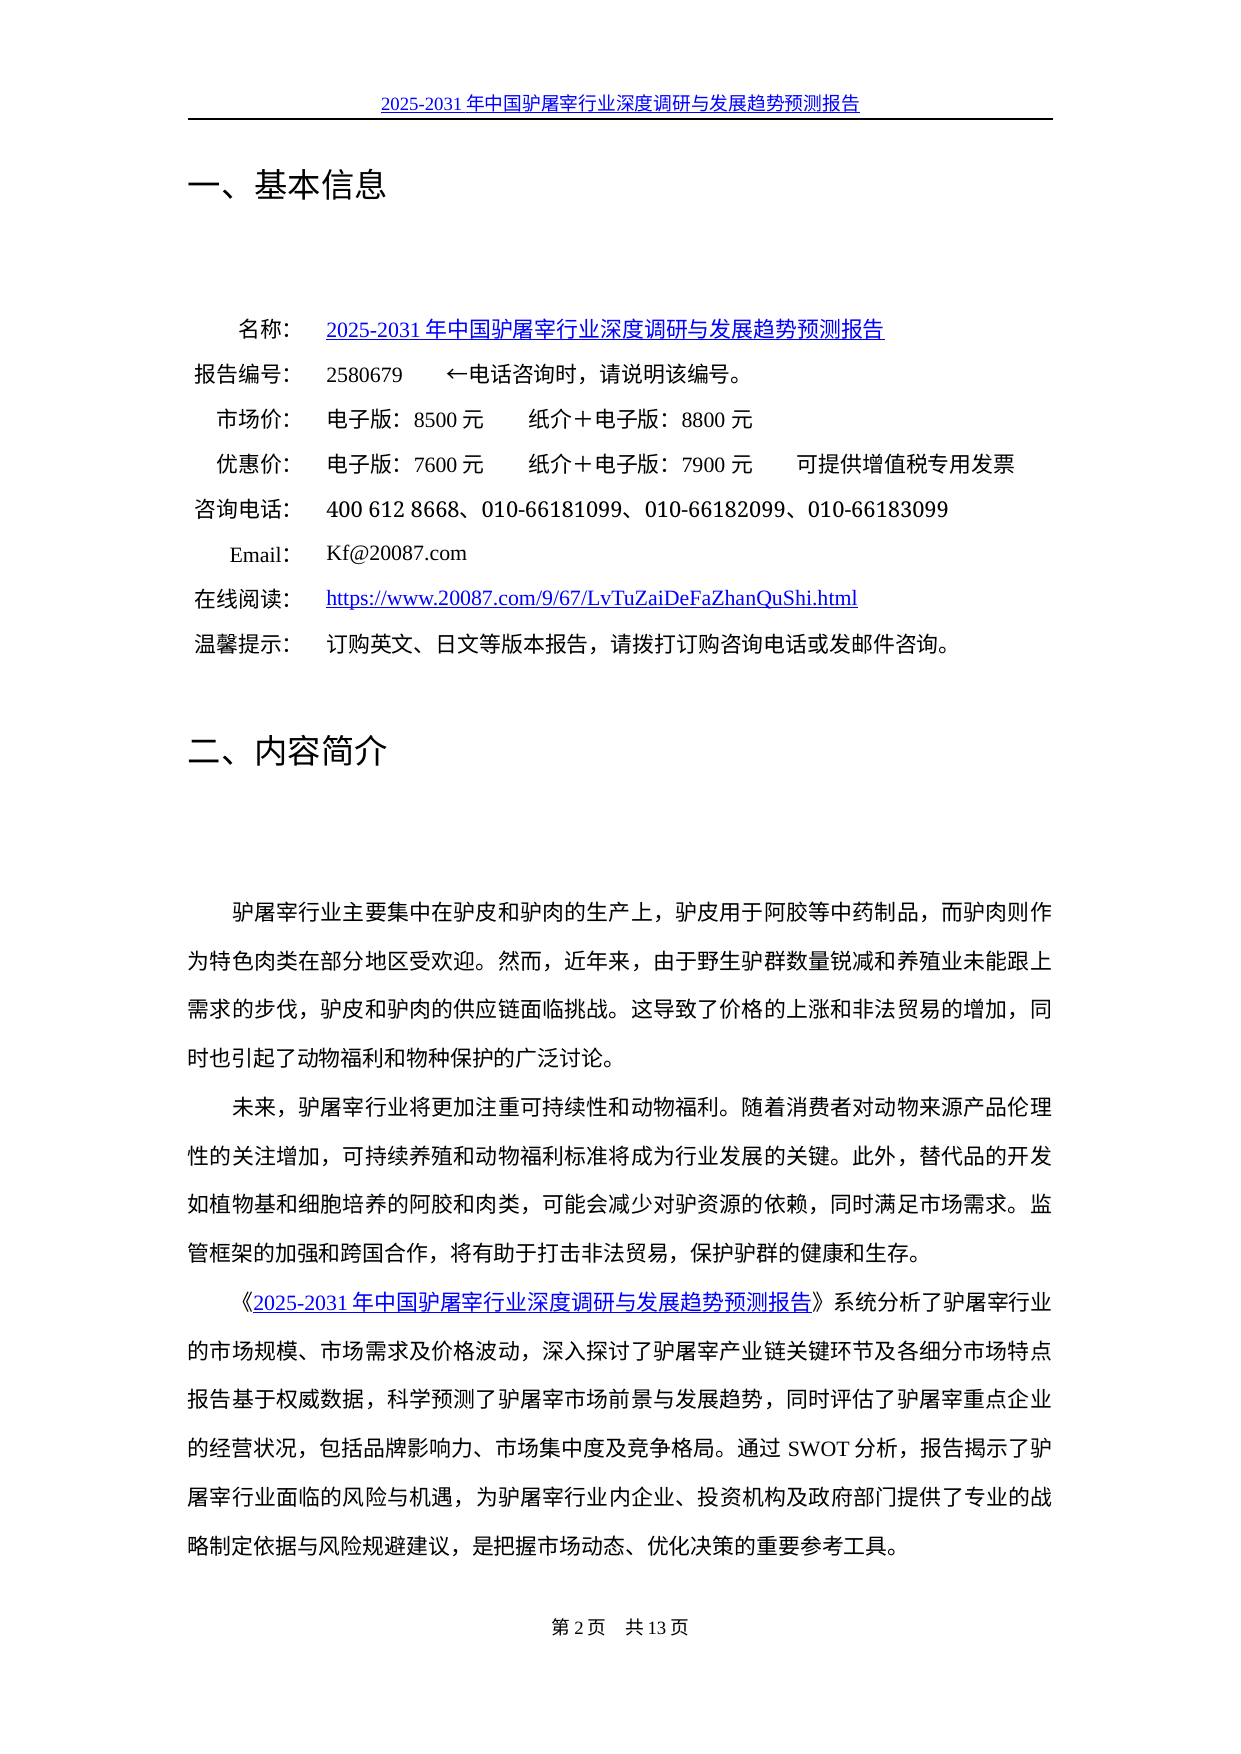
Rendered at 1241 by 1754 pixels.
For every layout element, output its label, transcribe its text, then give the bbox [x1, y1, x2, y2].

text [187, 894, 1053, 1561]
table_header 名称： [167, 312, 315, 357]
table_cell 2580679 ←电话咨询时，请说明该编号。 [315, 357, 1073, 402]
table_cell 报告编号： [167, 357, 315, 402]
table_cell Email： [167, 537, 315, 582]
table_cell 咨询电话： [167, 492, 315, 537]
table_cell 优惠价： [167, 447, 315, 492]
table_cell 市场价： [167, 402, 315, 447]
table_cell 电子版：8500 元 纸介＋电子版：8800 元 [315, 402, 1073, 447]
title 一、基本信息 [187, 150, 1053, 215]
table_cell 电子版：7600 元 纸介＋电子版：7900 元 可提供增值税专用发票 [315, 447, 1073, 492]
table_cell 在线阅读： [167, 582, 315, 627]
table_cell Kf@20087.com [315, 537, 1073, 582]
table_cell [315, 582, 1073, 627]
title 二、内容简介 [187, 717, 1053, 782]
table_cell 温馨提示： [167, 627, 315, 672]
table_cell 订购英文、日文等版本报告，请拨打订购咨询电话或发邮件咨询。 [315, 627, 1073, 672]
table_header 2025-2031年中国驴屠宰行业深度调研与发展趋势预测报告 [315, 312, 1073, 357]
table_cell 400 612 8668、010-66181099、010-66182099、010-66183099 [315, 492, 1073, 537]
